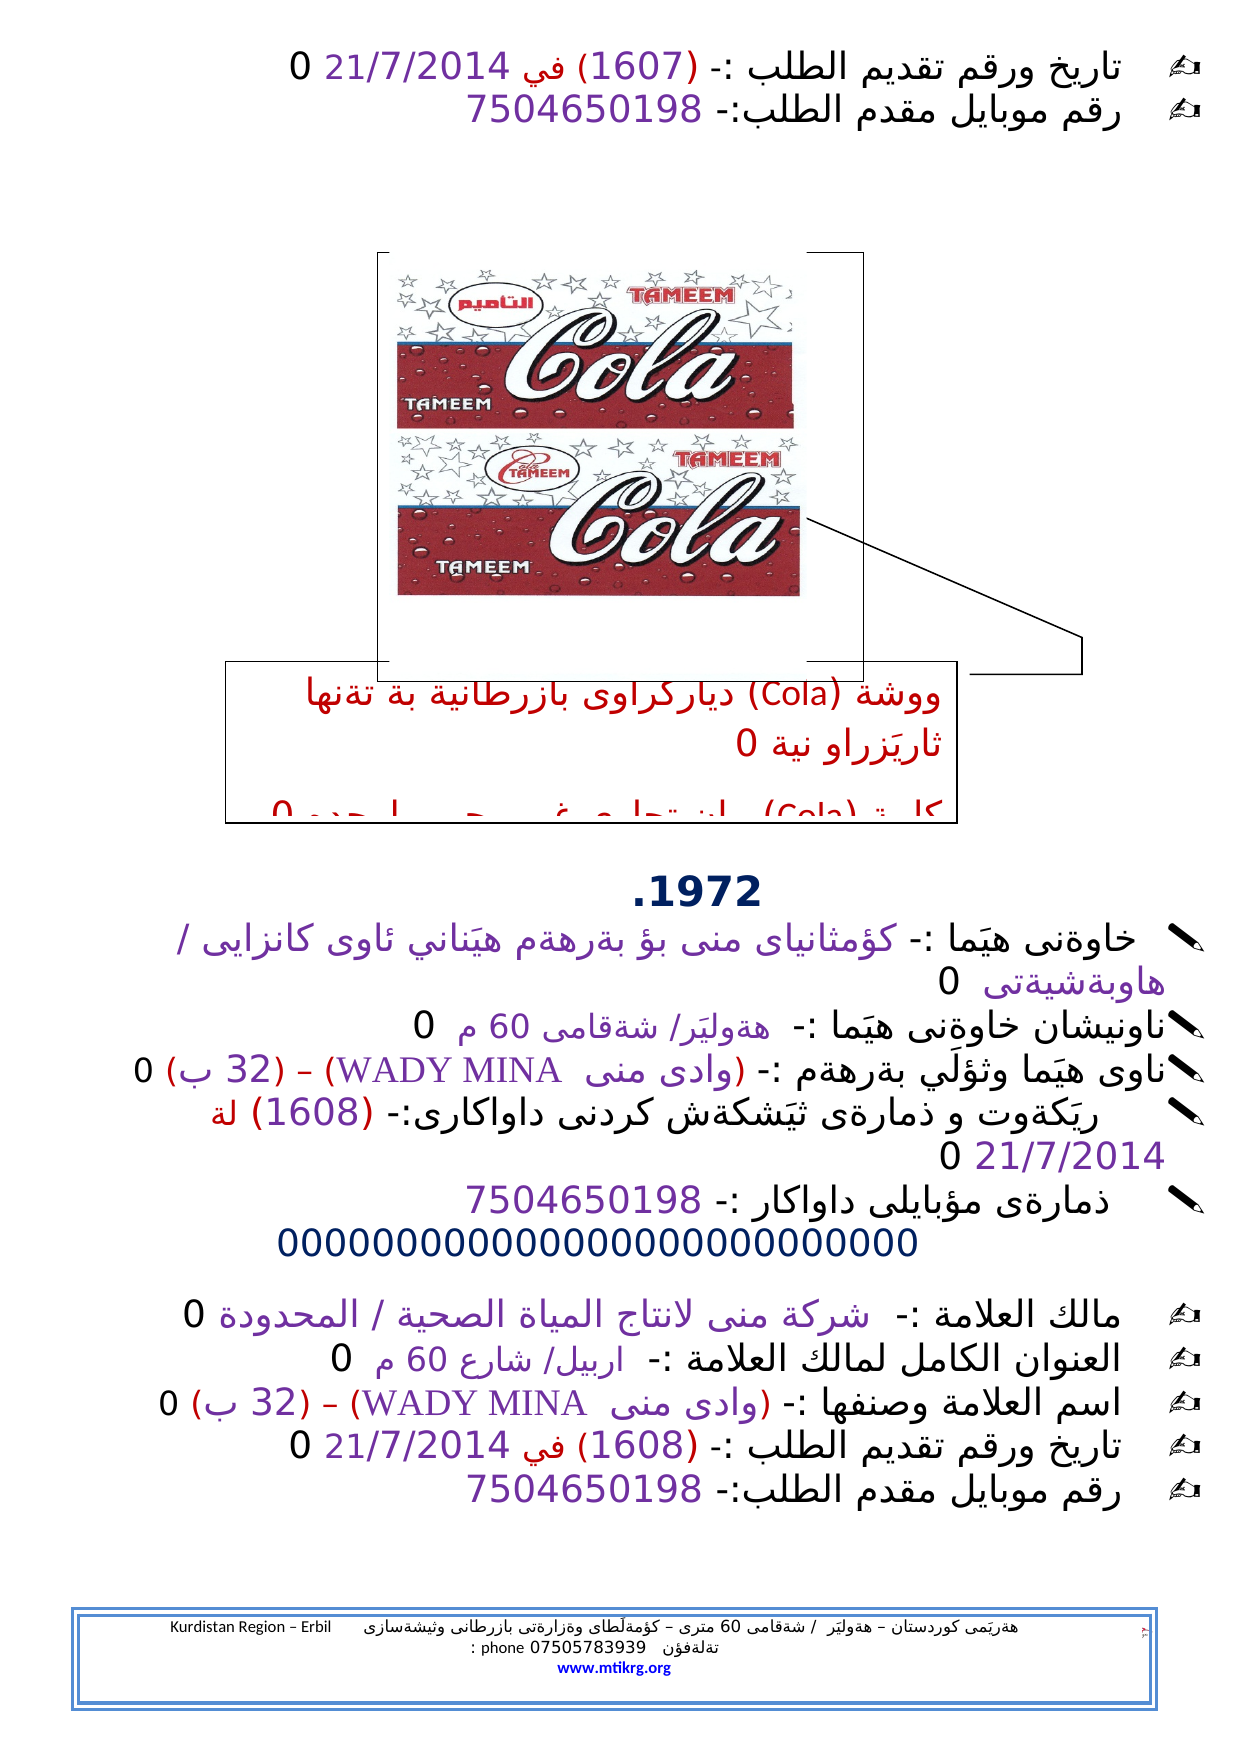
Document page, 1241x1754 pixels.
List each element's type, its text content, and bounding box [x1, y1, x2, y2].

list ناونيشان خاوةنى هيَما :- هةوليَر/ شةقامى 60 م 0 [29, 1003, 1167, 1047]
list اسم العلامة وصنفها :- (وادى منى WADY MINA) – (32 ب) 0 [29, 1380, 1167, 1424]
table_header [807, 253, 863, 681]
list خاوةنى هيَما :- كؤمثانياى منى بؤ بةرهةم هيَناني ئاوى كانزايى / هاوبةشيةتى 0 [29, 916, 1167, 1003]
list رقم موبايل مقدم الطلب:- 7504650198 [29, 88, 1167, 132]
list تاريخ ورقم تقديم الطلب :- (1607) في 21/7/2014 0 [29, 44, 1167, 88]
list رقم موبايل مقدم الطلب:- 7504650198 [29, 1468, 1167, 1511]
table_header [378, 253, 389, 681]
list ذمارةى مؤبايلى داواكار :- 7504650198 [29, 1178, 1167, 1222]
list ريَكةوت و ذمارةى ثيَشكةش كردنى داواكارى:- (1608) لة 21/7/2014 0 [29, 1091, 1167, 1178]
picture [1142, 1619, 1149, 1641]
list ناوى هيَما وثؤلَي بةرهةم :- (وادى منى WADY MINA) – (32 ب) 0 [29, 1047, 1167, 1091]
list تاريخ ورقم تقديم الطلب :- (1608) في 21/7/2014 0 [29, 1424, 1167, 1468]
list العنوان الكامل لمالك العلامة :- اربيل/ شارع 60 م 0 [29, 1336, 1167, 1380]
picture [389, 252, 807, 681]
text 000000000000000000000000000 [29, 1222, 1167, 1266]
list مالك العلامة :- شركة منى لانتاج المياة الصحية / المحدودة 0 [29, 1293, 1167, 1336]
